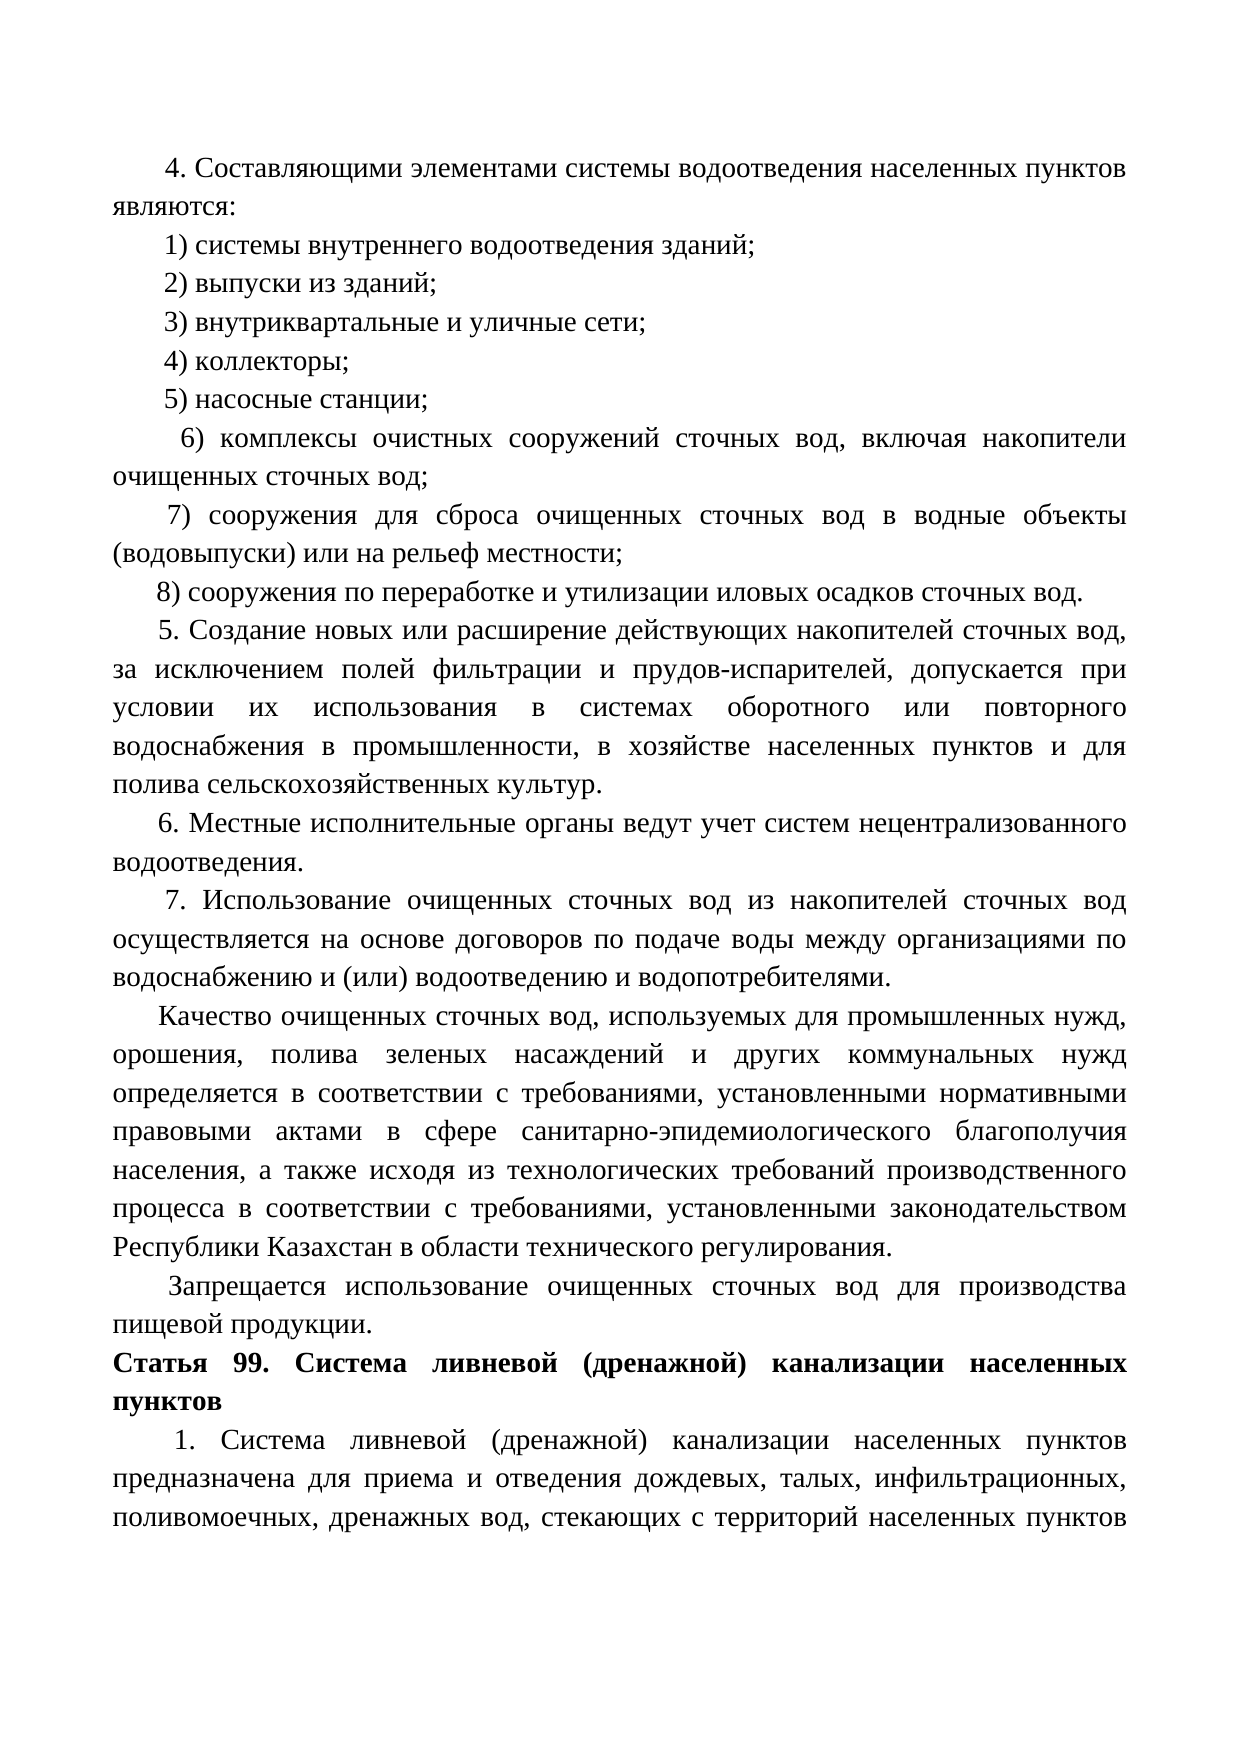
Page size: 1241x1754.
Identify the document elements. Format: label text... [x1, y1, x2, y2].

text 7) сооружения для сброса очищенных сточных вод в водные объекты (водовыпуски) или на рельеф местности; [112, 497, 1128, 569]
text 1) системы внутреннего водоотведения зданий; [112, 227, 1128, 261]
text 2) выпуски из зданий; [112, 266, 1128, 299]
text Запрещается использование очищенных сточных вод для производства пищевой продукции. [112, 1268, 1128, 1340]
text 4) коллекторы; [112, 343, 1128, 376]
text 5) насосные станции; [112, 381, 1128, 415]
text 6) комплексы очистных сооружений сточных вод, включая накопители очищенных сточных вод; [112, 420, 1128, 492]
text 4. Составляющими элементами системы водоотведения населенных пунктов являются: [112, 150, 1128, 222]
text 7. Использование очищенных сточных вод из накопителей сточных вод осуществляется на основе договоров по подаче воды между организациями по водоснабжению и (или) водоотведению и водопотребителями. [112, 882, 1128, 993]
text 8) сооружения по переработке и утилизации иловых осадков сточных вод. [112, 574, 1128, 607]
text 3) внутриквартальные и уличные сети; [112, 304, 1128, 338]
text Статья 99. Система ливневой (дренажной) канализации населенных пунктов [112, 1345, 1128, 1417]
text Качество очищенных сточных вод, используемых для промышленных нужд, орошения, полива зеленых насаждений и других коммунальных нужд определяется в соответствии с требованиями, установленными нормативными правовыми актами в сфере санитарно-эпидемиологического благополучия населения, а также исходя из технологических требований производственного процесса в соответствии с требованиями, установленными законодательством Республики Казахстан в области технического регулирования. [112, 998, 1128, 1263]
text 6. Местные исполнительные органы ведут учет систем нецентрализованного водоотведения. [112, 805, 1128, 877]
text 5. Создание новых или расширение действующих накопителей сточных вод, за исключением полей фильтрации и прудов-испарителей, допускается при условии их использования в системах оборотного или повторного водоснабжения в промышленности, в хозяйстве населенных пунктов и для полива сельскохозяйственных культур. [112, 612, 1128, 800]
